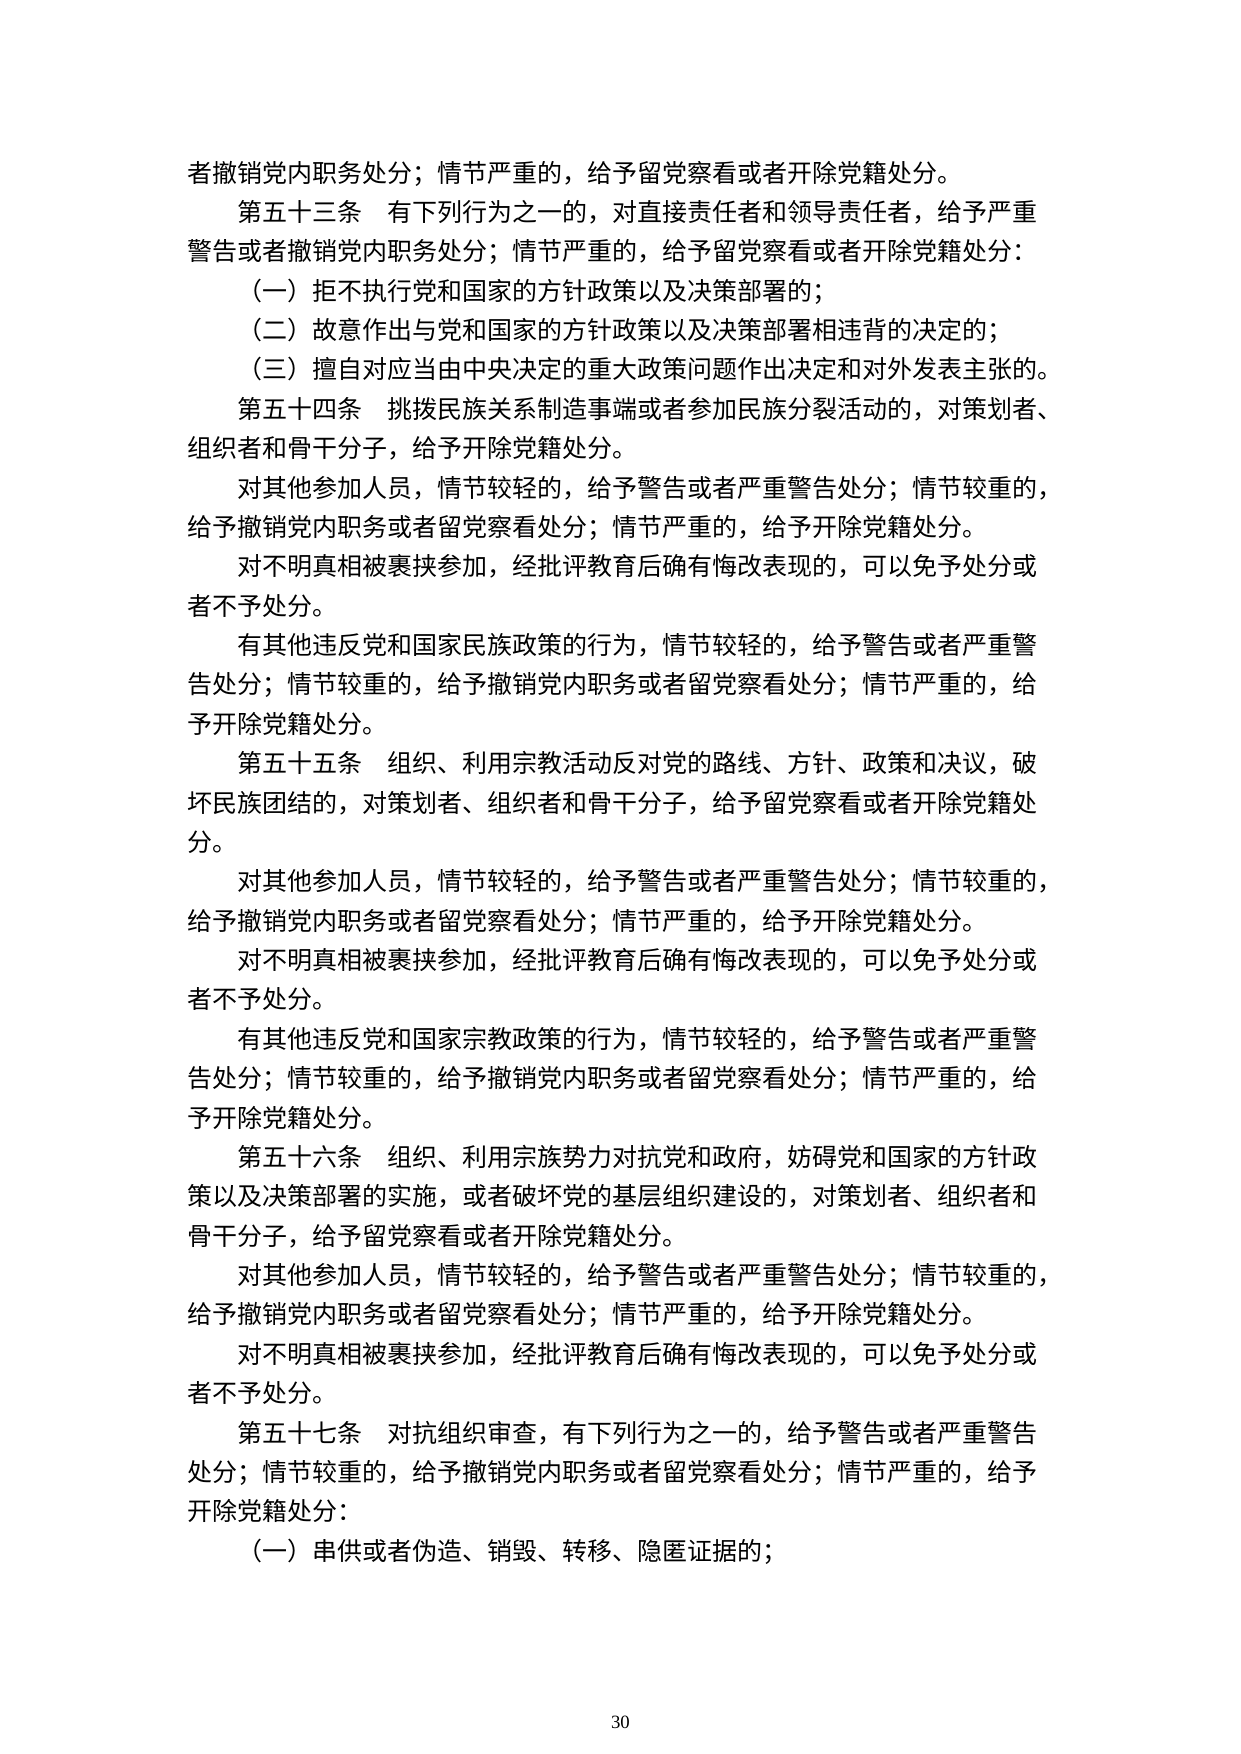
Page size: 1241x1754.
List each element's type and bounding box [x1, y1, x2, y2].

text [187, 150, 1053, 1567]
